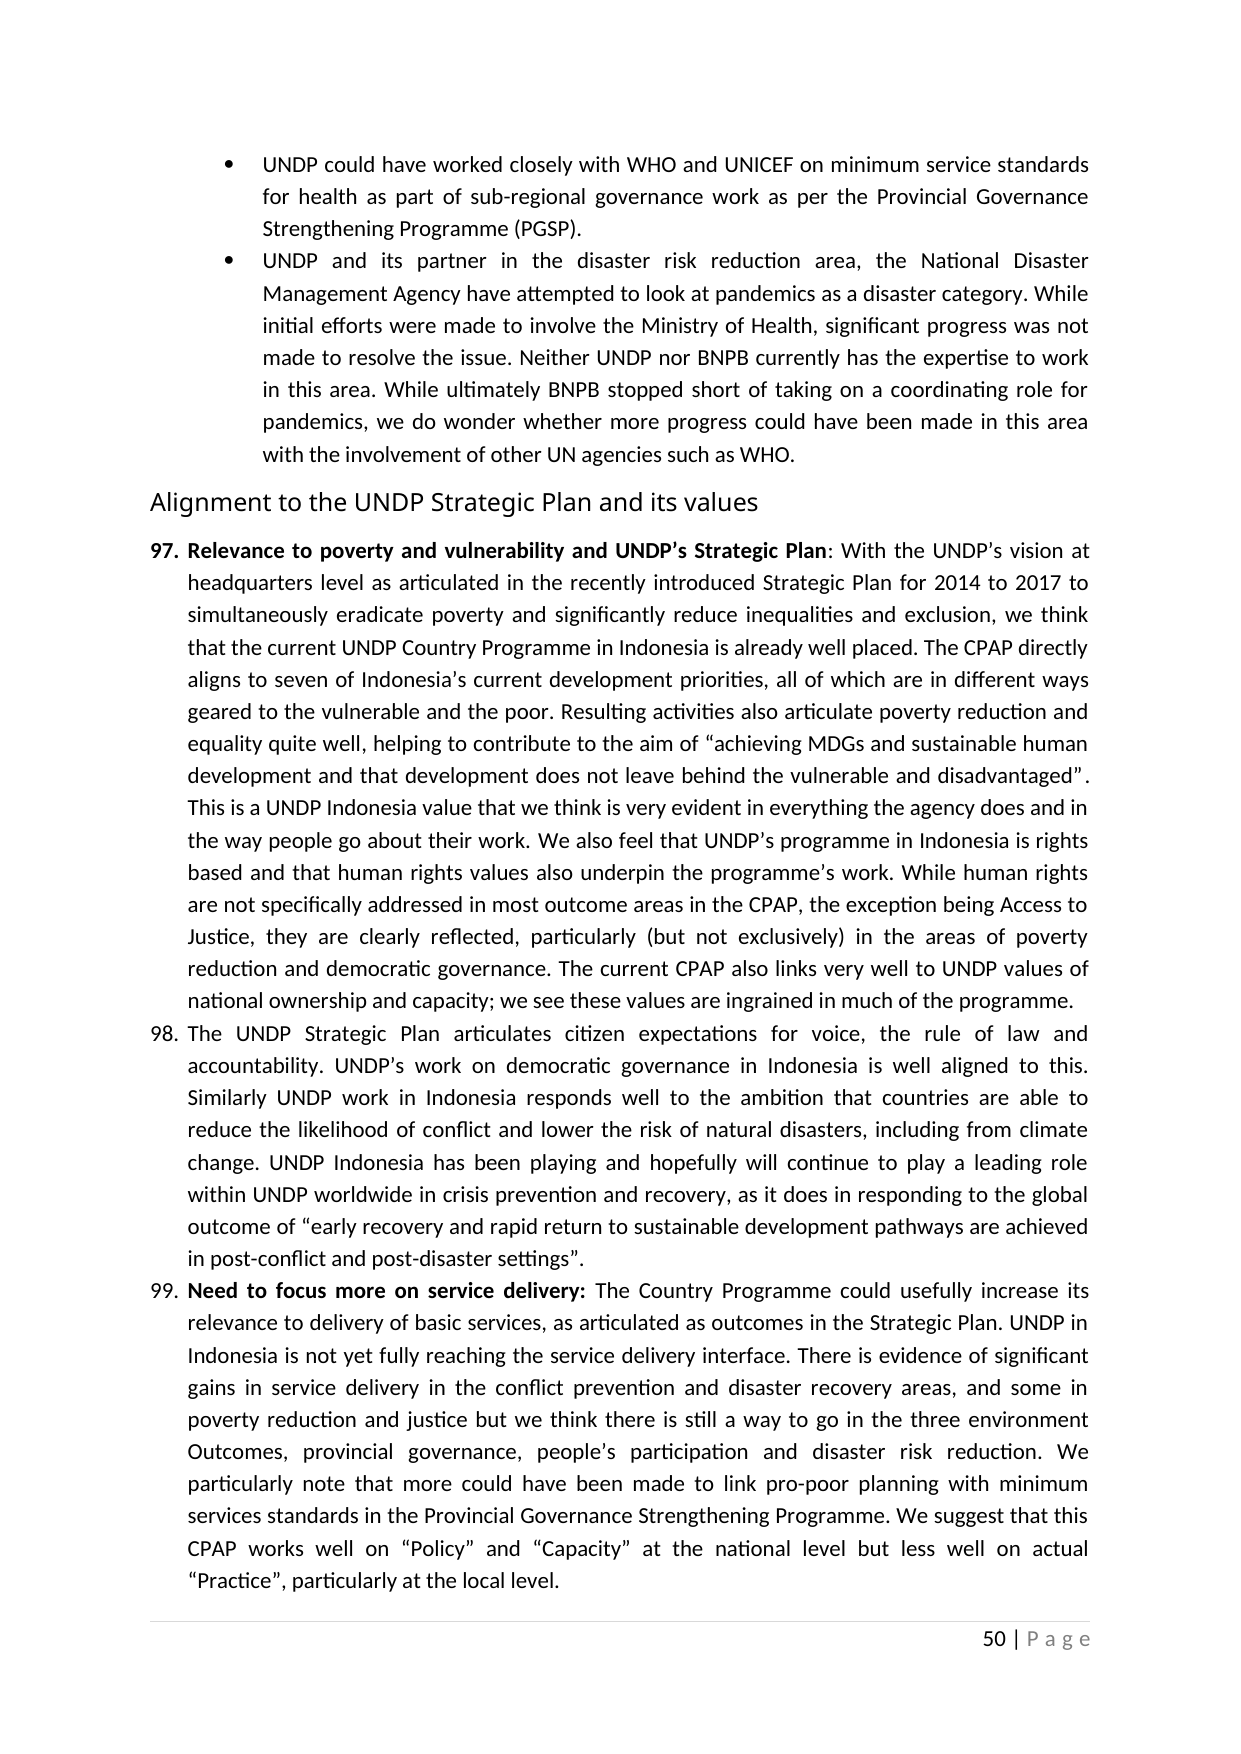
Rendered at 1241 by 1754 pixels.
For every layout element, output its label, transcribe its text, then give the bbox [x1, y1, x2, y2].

subtitle Alignment to the UNDP Strategic Plan and its values [150, 484, 1090, 518]
text Need to focus more on service delivery: The Country Programme could usefully increase its relevance to delivery of basic services, as articulated as outcomes in the Strategic Plan. UNDP in Indonesia is not yet fully reaching the service delivery interface. There is evidence of significant gains in service delivery in the conflict prevention and disaster recovery areas, and some in poverty reduction and justice but we think there is still a way to go in the three environment Outcomes, provincial governance, people’s participation and disaster risk reduction. We particularly note that more could have been made to link pro-poor planning with minimum services standards in the Provincial Governance Strengthening Programme. We suggest that this CPAP works well on “Policy” and “Capacity” at the national level but less well on actual “Practice”, particularly at the local level. [150, 1276, 1090, 1594]
list UNDP and its partner in the disaster risk reduction area, the National Disaster Management Agency have attempted to look at pandemics as a disaster category. While initial efforts were made to involve the Ministry of Health, significant progress was not made to resolve the issue. Neither UNDP nor BNPB currently has the expertise to work in this area. While ultimately BNPB stopped short of taking on a coordinating role for pandemics, we do wonder whether more progress could have been made in this area with the involvement of other UN agencies such as WHO. [225, 247, 1090, 468]
text Relevance to poverty and vulnerability and UNDP’s Strategic Plan: With the UNDP’s vision at headquarters level as articulated in the recently introduced Strategic Plan for 2014 to 2017 to simultaneously eradicate poverty and significantly reduce inequalities and exclusion, we think that the current UNDP Country Programme in Indonesia is already well placed. The CPAP directly aligns to seven of Indonesia’s current development priorities, all of which are in different ways geared to the vulnerable and the poor. Resulting activities also articulate poverty reduction and equality quite well, helping to contribute to the aim of “achieving MDGs and sustainable human development and that development does not leave behind the vulnerable and disadvantaged”. This is a UNDP Indonesia value that we think is very evident in everything the agency does and in the way people go about their work. We also feel that UNDP’s programme in Indonesia is rights based and that human rights values also underpin the programme’s work. While human rights are not specifically addressed in most outcome areas in the CPAP, the exception being Access to Justice, they are clearly reflected, particularly (but not exclusively) in the areas of poverty reduction and democratic governance. The current CPAP also links very well to UNDP values of national ownership and capacity; we see these values are ingrained in much of the programme. [150, 536, 1090, 1015]
text The UNDP Strategic Plan articulates citizen expectations for voice, the rule of law and accountability. UNDP’s work on democratic governance in Indonesia is well aligned to this. Similarly UNDP work in Indonesia responds well to the ambition that countries are able to reduce the likelihood of conflict and lower the risk of natural disasters, including from climate change. UNDP Indonesia has been playing and hopefully will continue to play a leading role within UNDP worldwide in crisis prevention and recovery, as it does in responding to the global outcome of “early recovery and rapid return to sustainable development pathways are achieved in post-conflict and post-disaster settings”. [150, 1019, 1090, 1272]
list UNDP could have worked closely with WHO and UNICEF on minimum service standards for health as part of sub-regional governance work as per the Provincial Governance Strengthening Programme (PGSP). [225, 150, 1090, 242]
